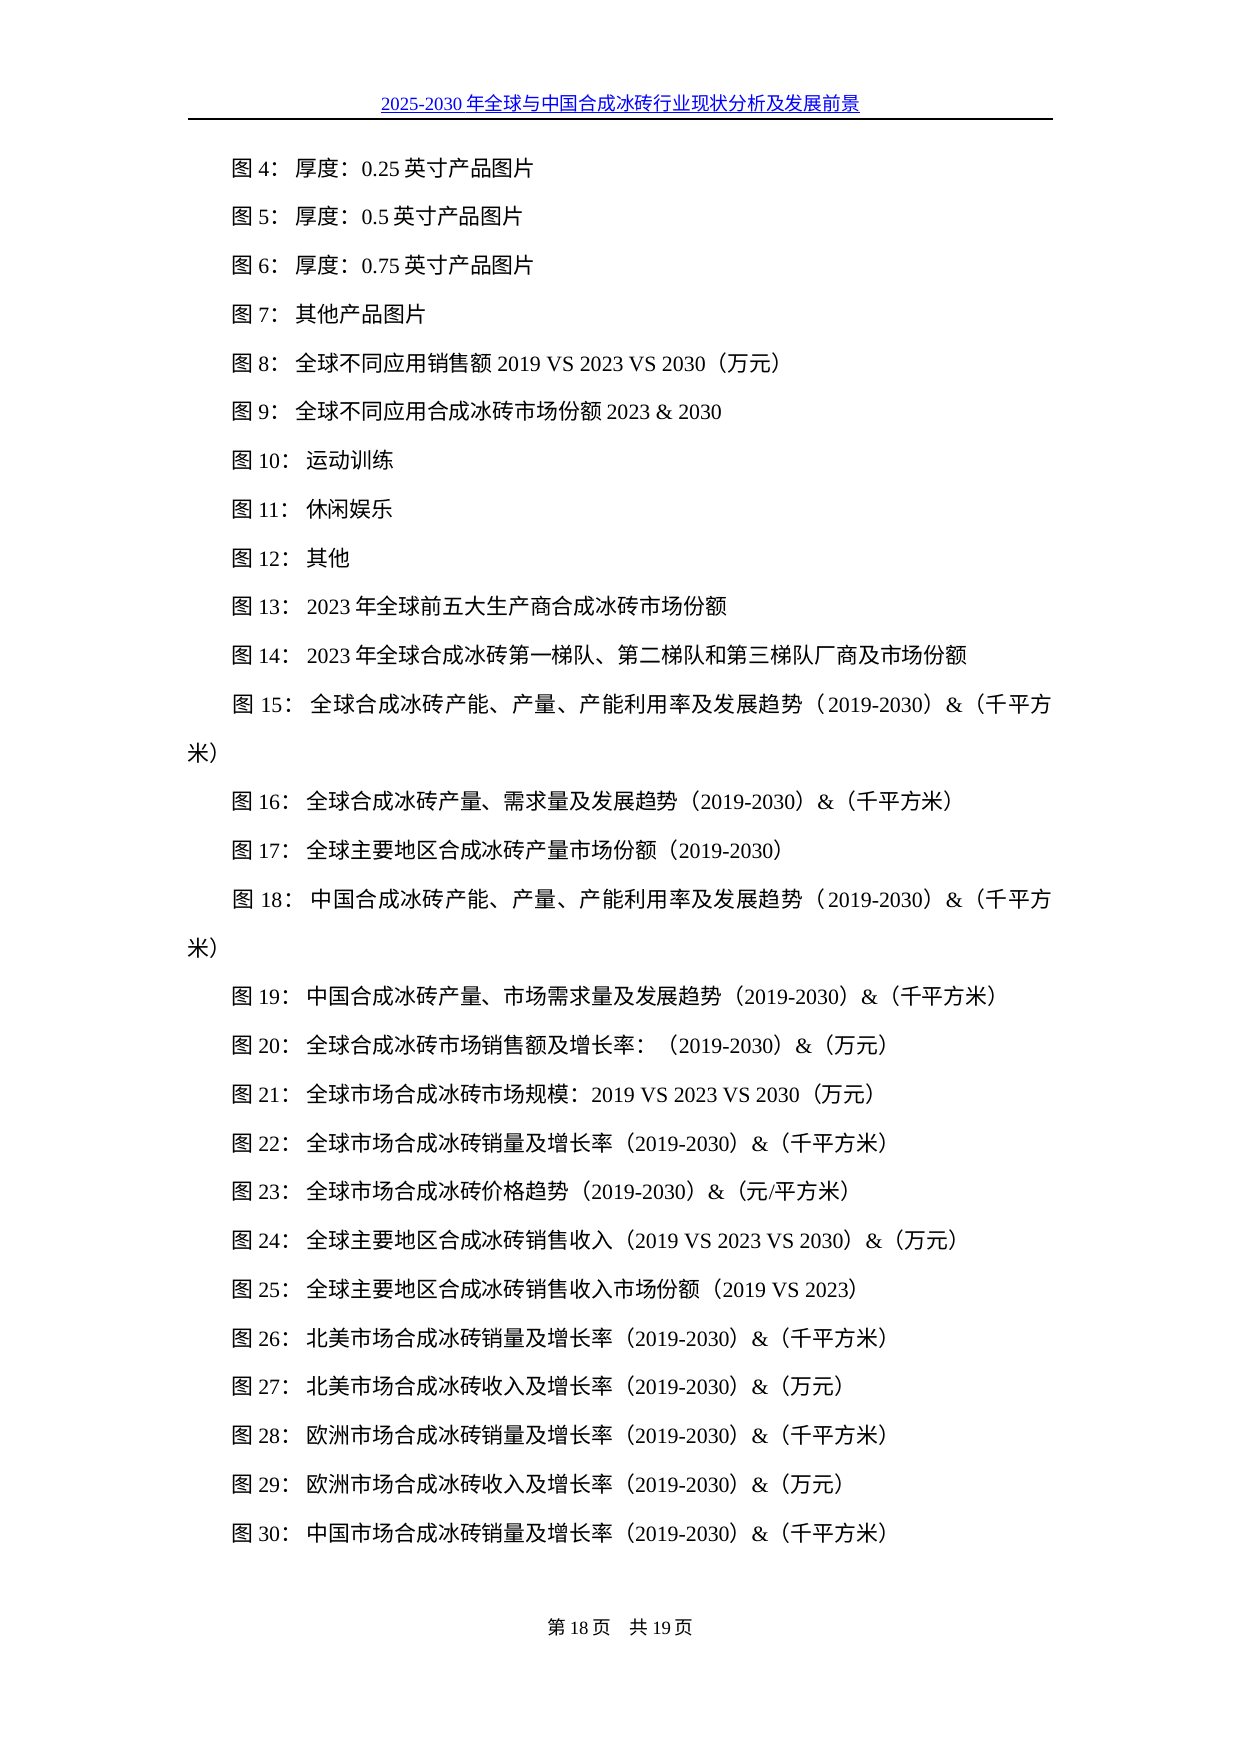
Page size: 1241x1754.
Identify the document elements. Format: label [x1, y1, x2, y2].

text [187, 150, 1053, 1548]
